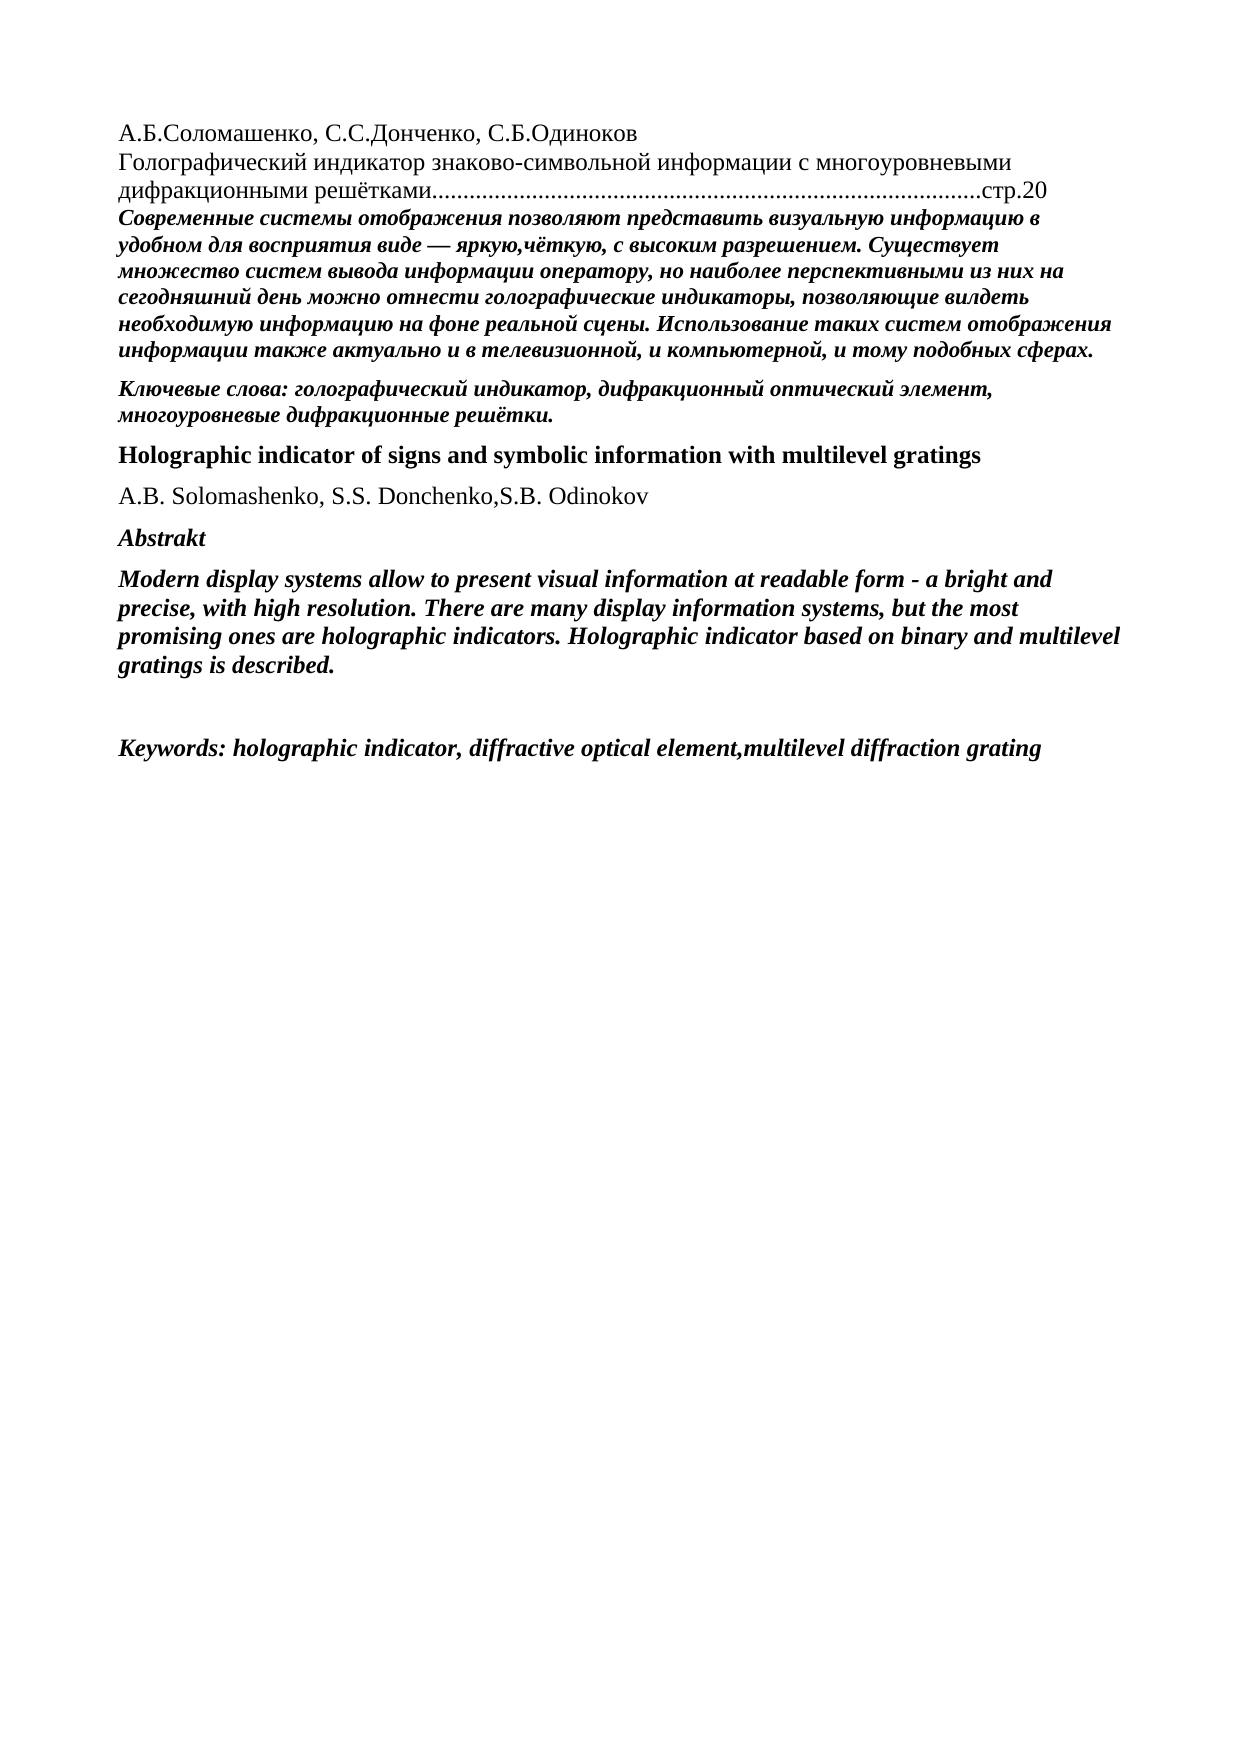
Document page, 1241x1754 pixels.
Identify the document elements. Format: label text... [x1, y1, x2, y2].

text Abstrakt [118, 523, 1122, 551]
text А.Б.Соломашенко, С.С.Донченко, С.Б.Одиноков [118, 118, 1122, 147]
text Modern display systems allow to present visual information at readable form - a bright and precise, with high resolution. There are many display information systems, but the most promising ones are holographic indicators. Holographic indicator based on binary and multilevel gratings is described. [118, 564, 1122, 679]
text Современные системы отображения позволяют представить визуальную информацию в удобном для восприятия виде — яркую,чёткую, с высоким разрешением. Существует множество систем вывода информации оператору, но наиболее перспективными из них на сегодняшний день можно отнести голографические индикаторы, позволяющие вилдеть необходимую информацию на фоне реальной сцены. Использование таких систем отображения информации также актуально и в телевизионной, и компьютерной, и тому подобных сферах. [118, 204, 1122, 362]
text Голографический индикатор знаково-символьной информации с многоуровневыми дифракционными решётками........................................................................................стр.20 [118, 147, 1122, 204]
text Keywords: holographic indicator, diffractive optical element,multilevel diffraction grating [118, 733, 1122, 761]
text A.B. Solomashenko, S.S. Donchenko,S.B. Odinokov [118, 481, 1122, 510]
text Holographic indicator of signs and symbolic information with multilevel gratings [118, 440, 1122, 469]
text Ключевые слова: голографический индикатор, дифракционный оптический элемент, многоуровневые дифракционные решётки. [118, 375, 1122, 428]
